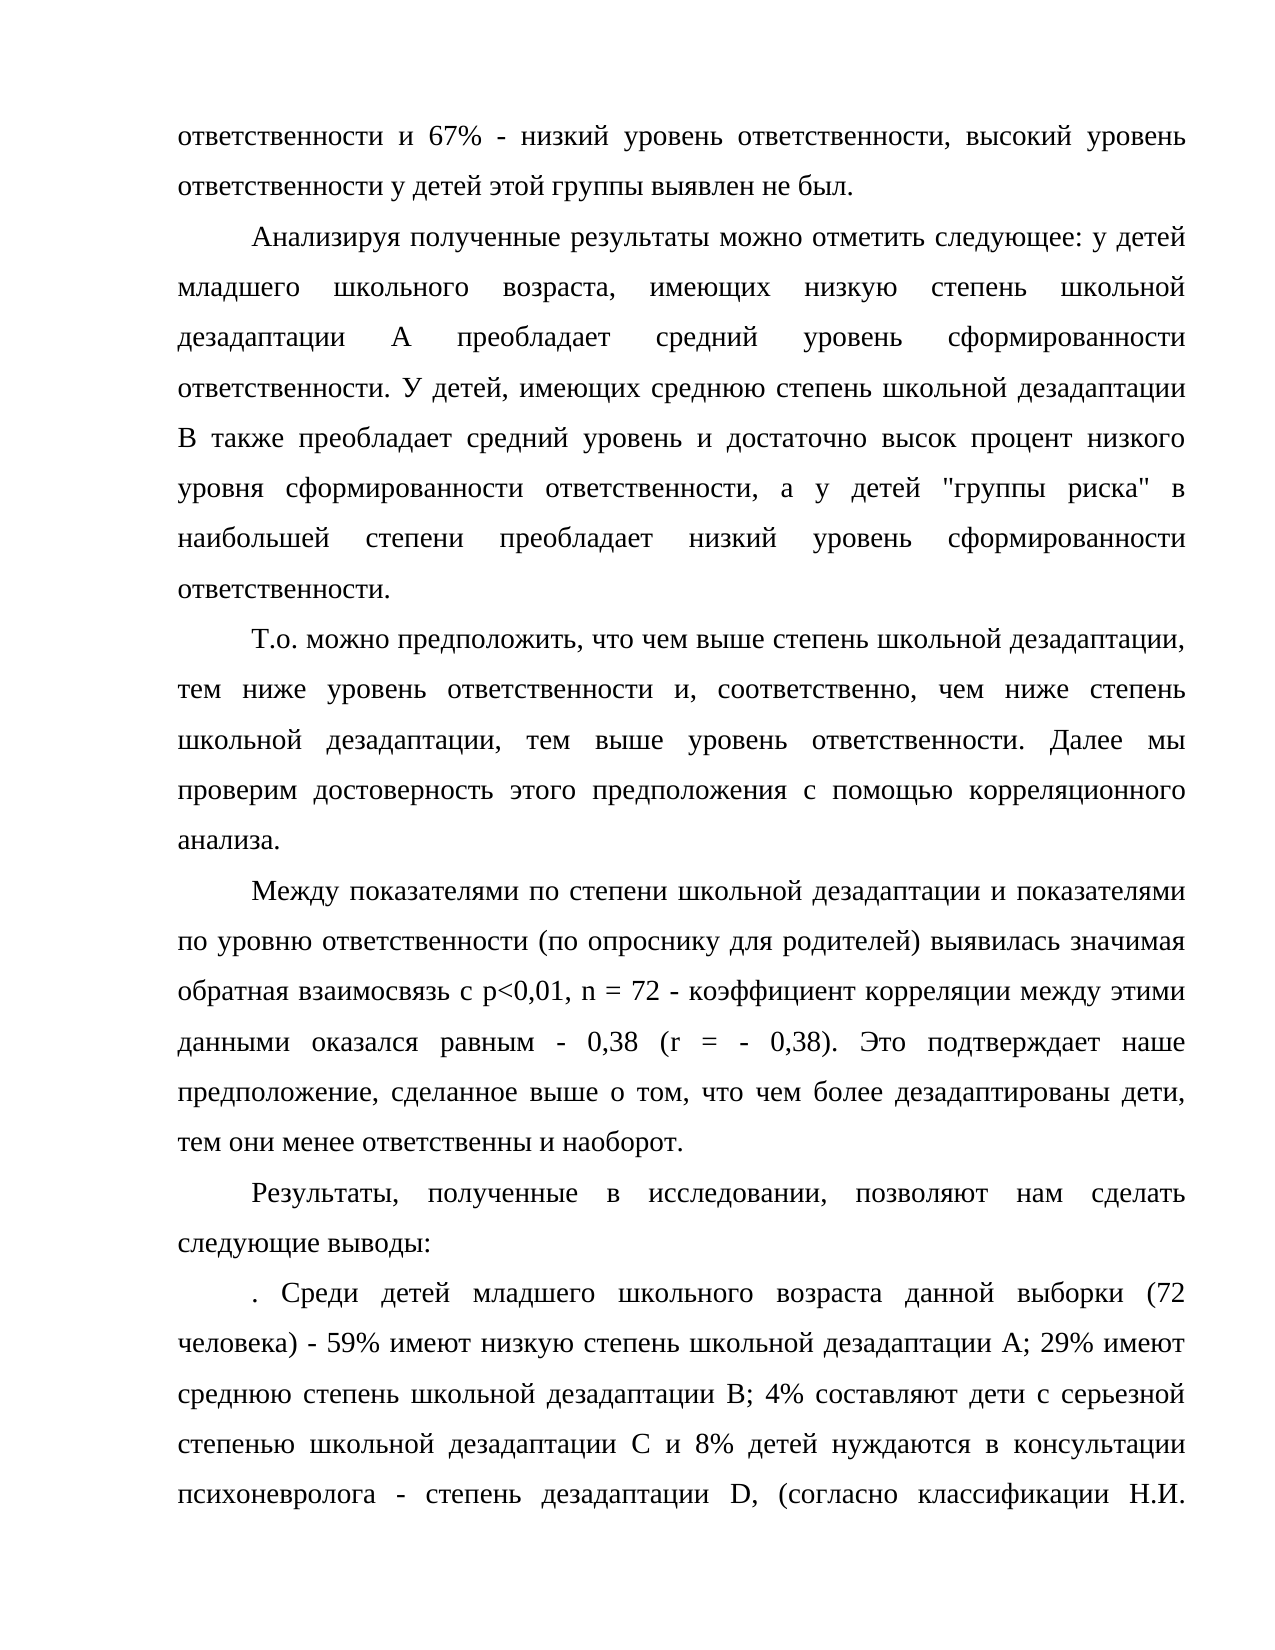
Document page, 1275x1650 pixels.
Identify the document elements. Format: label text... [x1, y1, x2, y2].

text Между показателями по степени школьной дезадаптации и показателями по уровню ответственности (по опроснику для родителей) выявилась значимая обратная взаимосвязь с p<0,01, n = 72 - коэффициент корреляции между этими данными оказался равным - 0,38 (r = - 0,38). Это подтверждает наше предположение, сделанное выше о том, что чем более дезадаптированы дети, тем они менее ответственны и наоборот. [177, 873, 1186, 1158]
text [177, 1275, 1186, 1510]
text Т.о. можно предположить, что чем выше степень школьной дезадаптации, тем ниже уровень ответственности и, соответственно, чем ниже степень школьной дезадаптации, тем выше уровень ответственности. Далее мы проверим достоверность этого предположения с помощью корреляционного анализа. [177, 621, 1186, 856]
text Анализируя полученные результаты можно отметить следующее: у детей младшего школьного возраста, имеющих низкую степень школьной дезадаптации А преобладает средний уровень сформированности ответственности. У детей, имеющих среднюю степень школьной дезадаптации В также преобладает средний уровень и достаточно высок процент низкого уровня сформированности ответственности, а у детей "группы риска" в наибольшей степени преобладает низкий уровень сформированности ответственности. [177, 219, 1186, 604]
text Результаты, полученные в исследовании, позволяют нам сделать следующие выводы: [177, 1175, 1186, 1258]
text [177, 118, 1186, 202]
